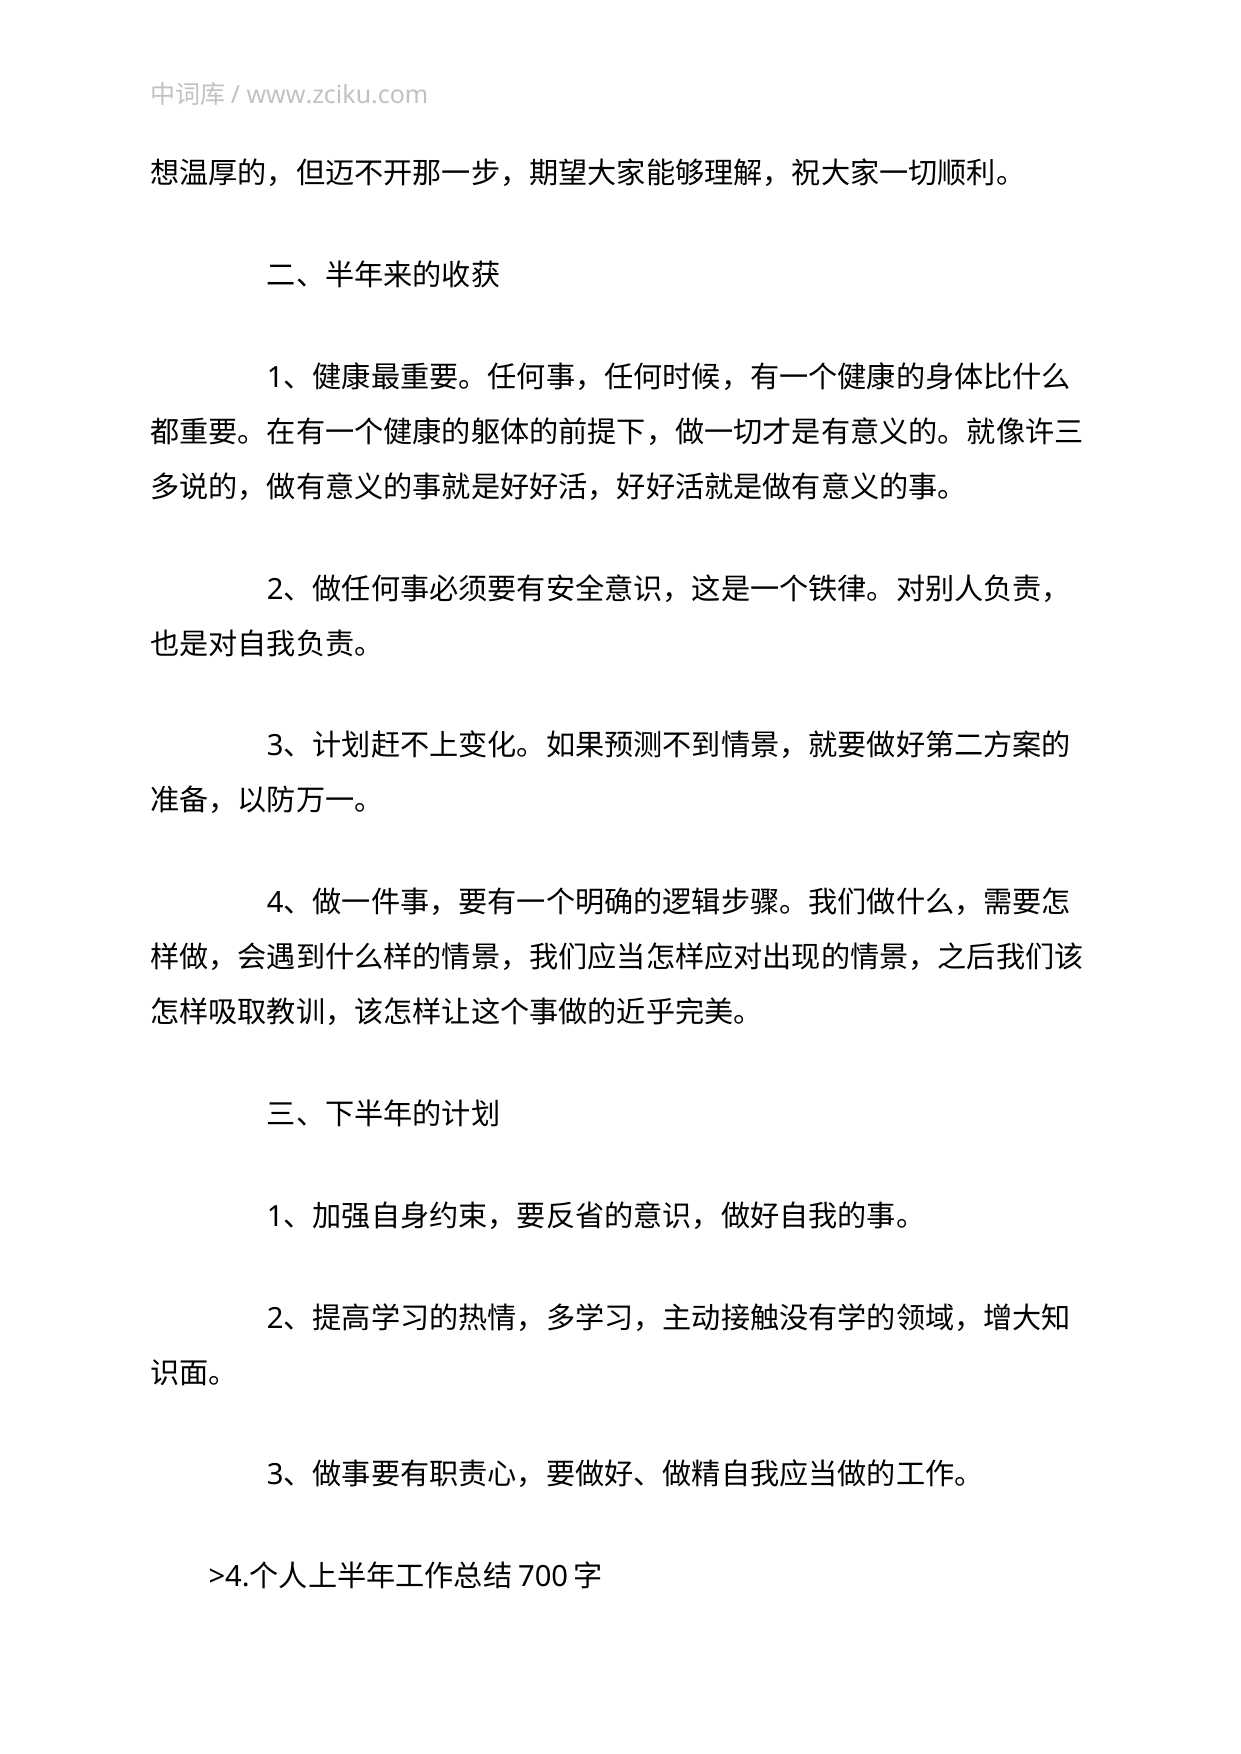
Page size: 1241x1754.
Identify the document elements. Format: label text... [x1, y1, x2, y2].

text 2、做任何事必须要有安全意识，这是一个铁律。对别人负责，也是对自我负责。 [150, 565, 1090, 662]
text 三、下半年的计划 [150, 1090, 1090, 1133]
text 4、做一件事，要有一个明确的逻辑步骤。我们做什么，需要怎样做，会遇到什么样的情景，我们应当怎样应对出现的情景，之后我们该怎样吸取教训，该怎样让这个事做的近乎完美。 [150, 879, 1090, 1031]
text 1、加强自身约束，要反省的意识，做好自我的事。 [150, 1192, 1090, 1234]
text 二、半年来的收获 [150, 252, 1090, 294]
text >4.个人上半年工作总结700字 [150, 1553, 1090, 1595]
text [150, 150, 1090, 192]
text 2、提高学习的热情，多学习，主动接触没有学的领域，增大知识面。 [150, 1294, 1090, 1391]
text 3、做事要有职责心，要做好、做精自我应当做的工作。 [150, 1451, 1090, 1493]
text 3、计划赶不上变化。如果预测不到情景，就要做好第二方案的准备，以防万一。 [150, 722, 1090, 819]
text 1、健康最重要。任何事，任何时候，有一个健康的身体比什么都重要。在有一个健康的躯体的前提下，做一切才是有意义的。就像许三多说的，做有意义的事就是好好活，好好活就是做有意义的事。 [150, 353, 1090, 506]
